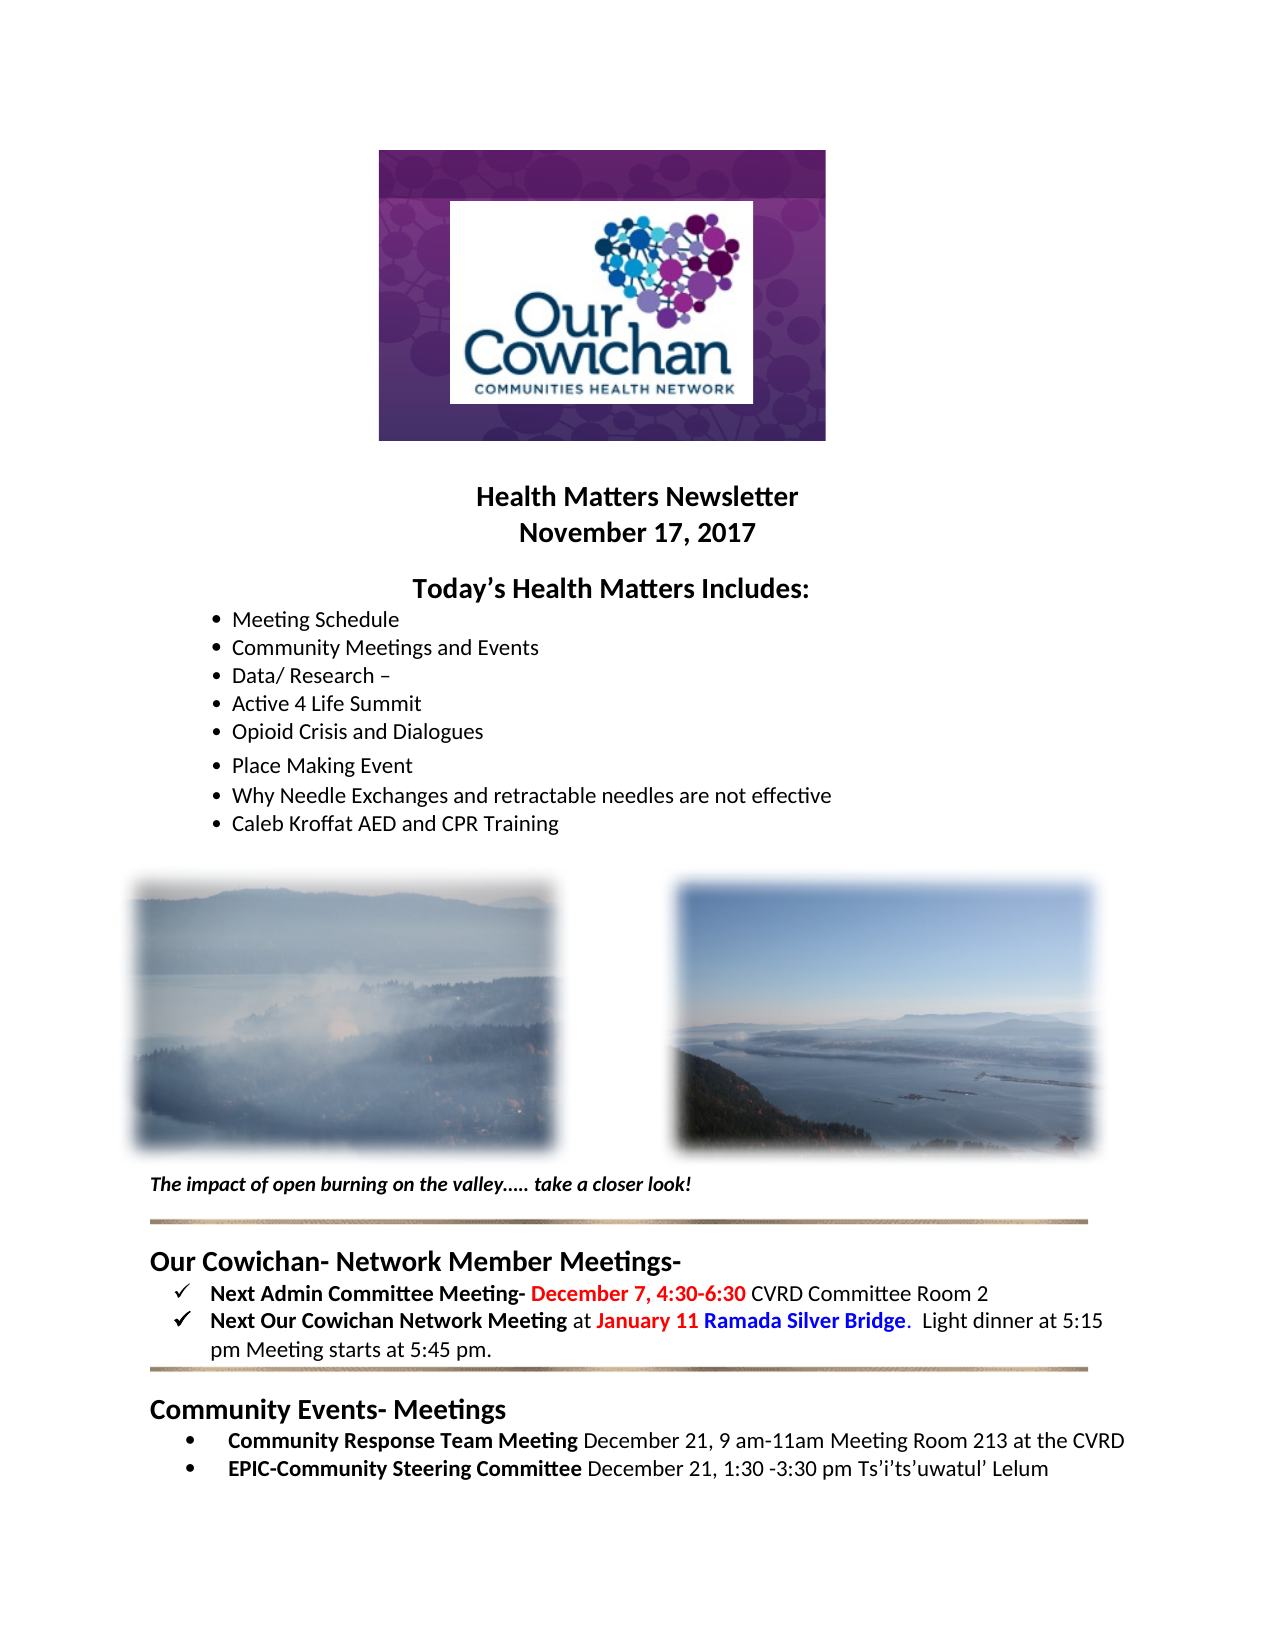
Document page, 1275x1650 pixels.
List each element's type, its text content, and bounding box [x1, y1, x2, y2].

list Next Our Cowichan Network Meeting at January 11 Ramada Silver Bridge. Light dinner at 5:15 pm Meeting starts at 5:45 pm. [173, 1307, 1125, 1363]
list Active 4 Life Summit [217, 689, 1125, 717]
list Data/ Research – [217, 661, 1125, 689]
text Community Events- Meetings [150, 1391, 1125, 1426]
list Next Admin Committee Meeting- December 7, 4:30-6:30 CVRD Committee Room 2 [173, 1279, 1125, 1307]
list EPIC-Community Steering Committee December 21, 1:30 -3:30 pm Ts’i’ts’uwatul’ Lelum [191, 1454, 1125, 1482]
list Meeting Schedule [217, 605, 1125, 633]
list Opioid Crisis and Dialogues [217, 717, 1125, 745]
list Caleb Kroffat AED and CPR Training [217, 809, 1125, 837]
list Why Needle Exchanges and retractable needles are not effective [217, 781, 1125, 809]
text November 17, 2017 [150, 514, 1125, 549]
picture [689, 895, 1082, 1138]
list Place Making Event [217, 745, 1125, 781]
list Community Meetings and Events [217, 633, 1125, 661]
text Health Matters Newsletter [150, 478, 1125, 514]
list Community Response Team Meeting December 21, 9 am-11am Meeting Room 213 at the CVRD [191, 1426, 1125, 1454]
text Today’s Health Matters Includes: [150, 570, 1125, 605]
text The impact of open burning on the valley….. take a closer look! [150, 1171, 1125, 1196]
picture [378, 150, 826, 441]
picture [147, 893, 543, 1138]
text Our Cowichan- Network Member Meetings- [150, 1243, 1125, 1279]
